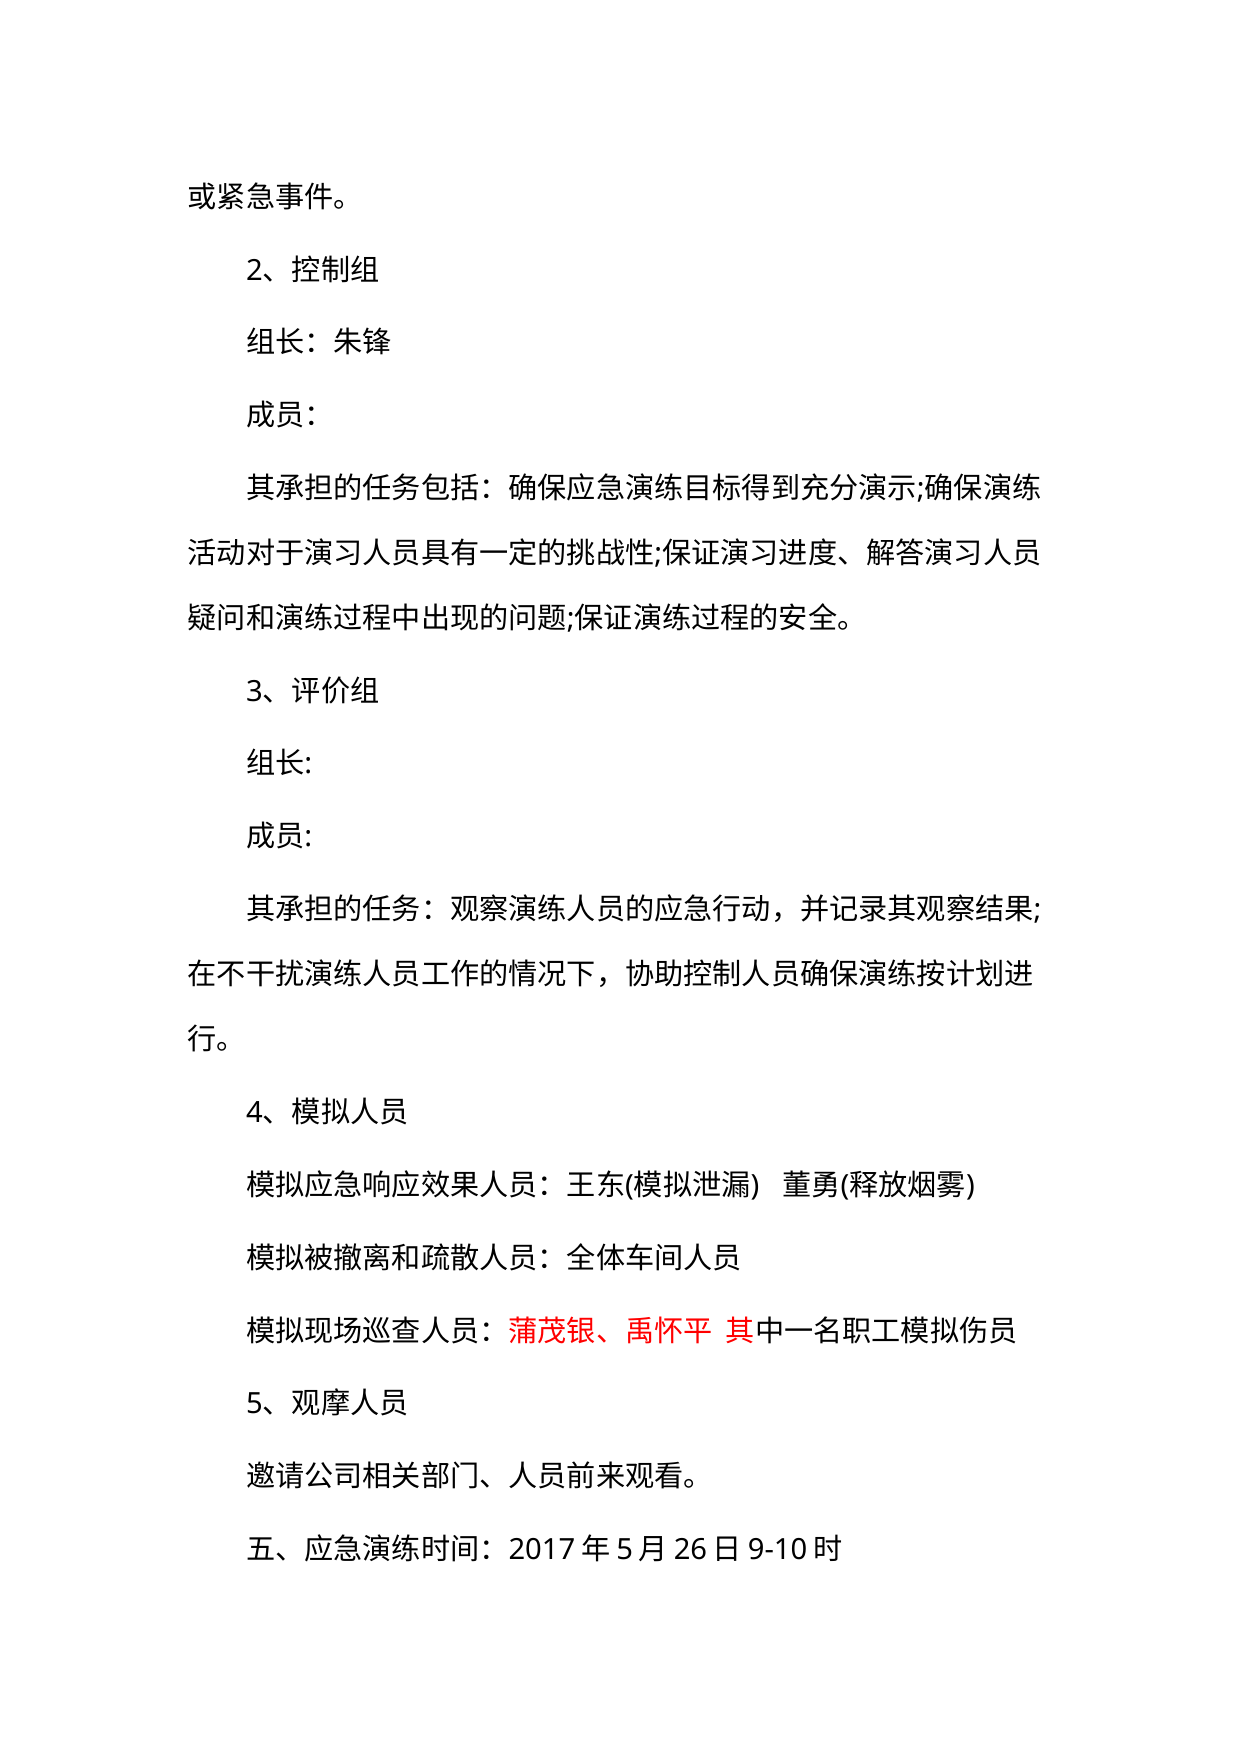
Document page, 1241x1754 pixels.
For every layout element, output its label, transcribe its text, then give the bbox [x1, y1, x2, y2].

text 成员： [187, 380, 1053, 445]
text 模拟被撤离和疏散人员：全体车间人员 [187, 1223, 1053, 1288]
text 邀请公司相关部门、人员前来观看。 [187, 1441, 1053, 1506]
text 5、观摩人员 [187, 1368, 1053, 1433]
text 其承担的任务：观察演练人员的应急行动，并记录其观察结果;在不干扰演练人员工作的情况下，协助控制人员确保演练按计划进行。 [187, 874, 1053, 1069]
text 模拟现场巡查人员：蒲茂银、禹怀平 其中一名职工模拟伤员 [187, 1296, 1053, 1361]
text 3、评价组 [187, 656, 1053, 721]
text 组长: [187, 729, 1053, 794]
text 成员: [187, 802, 1053, 867]
text 2、控制组 [187, 235, 1053, 300]
text 模拟应急响应效果人员：王东(模拟泄漏) 董勇(释放烟雾) [187, 1150, 1053, 1215]
text 其承担的任务包括：确保应急演练目标得到充分演示;确保演练活动对于演习人员具有一定的挑战性;保证演习进度、解答演习人员疑问和演练过程中出现的问题;保证演练过程的安全。 [187, 453, 1053, 648]
text 组长：朱锋 [187, 308, 1053, 373]
text 4、模拟人员 [187, 1077, 1053, 1142]
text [187, 162, 1053, 227]
text 五、应急演练时间：2017年5月26日9-10时 [187, 1514, 1053, 1579]
